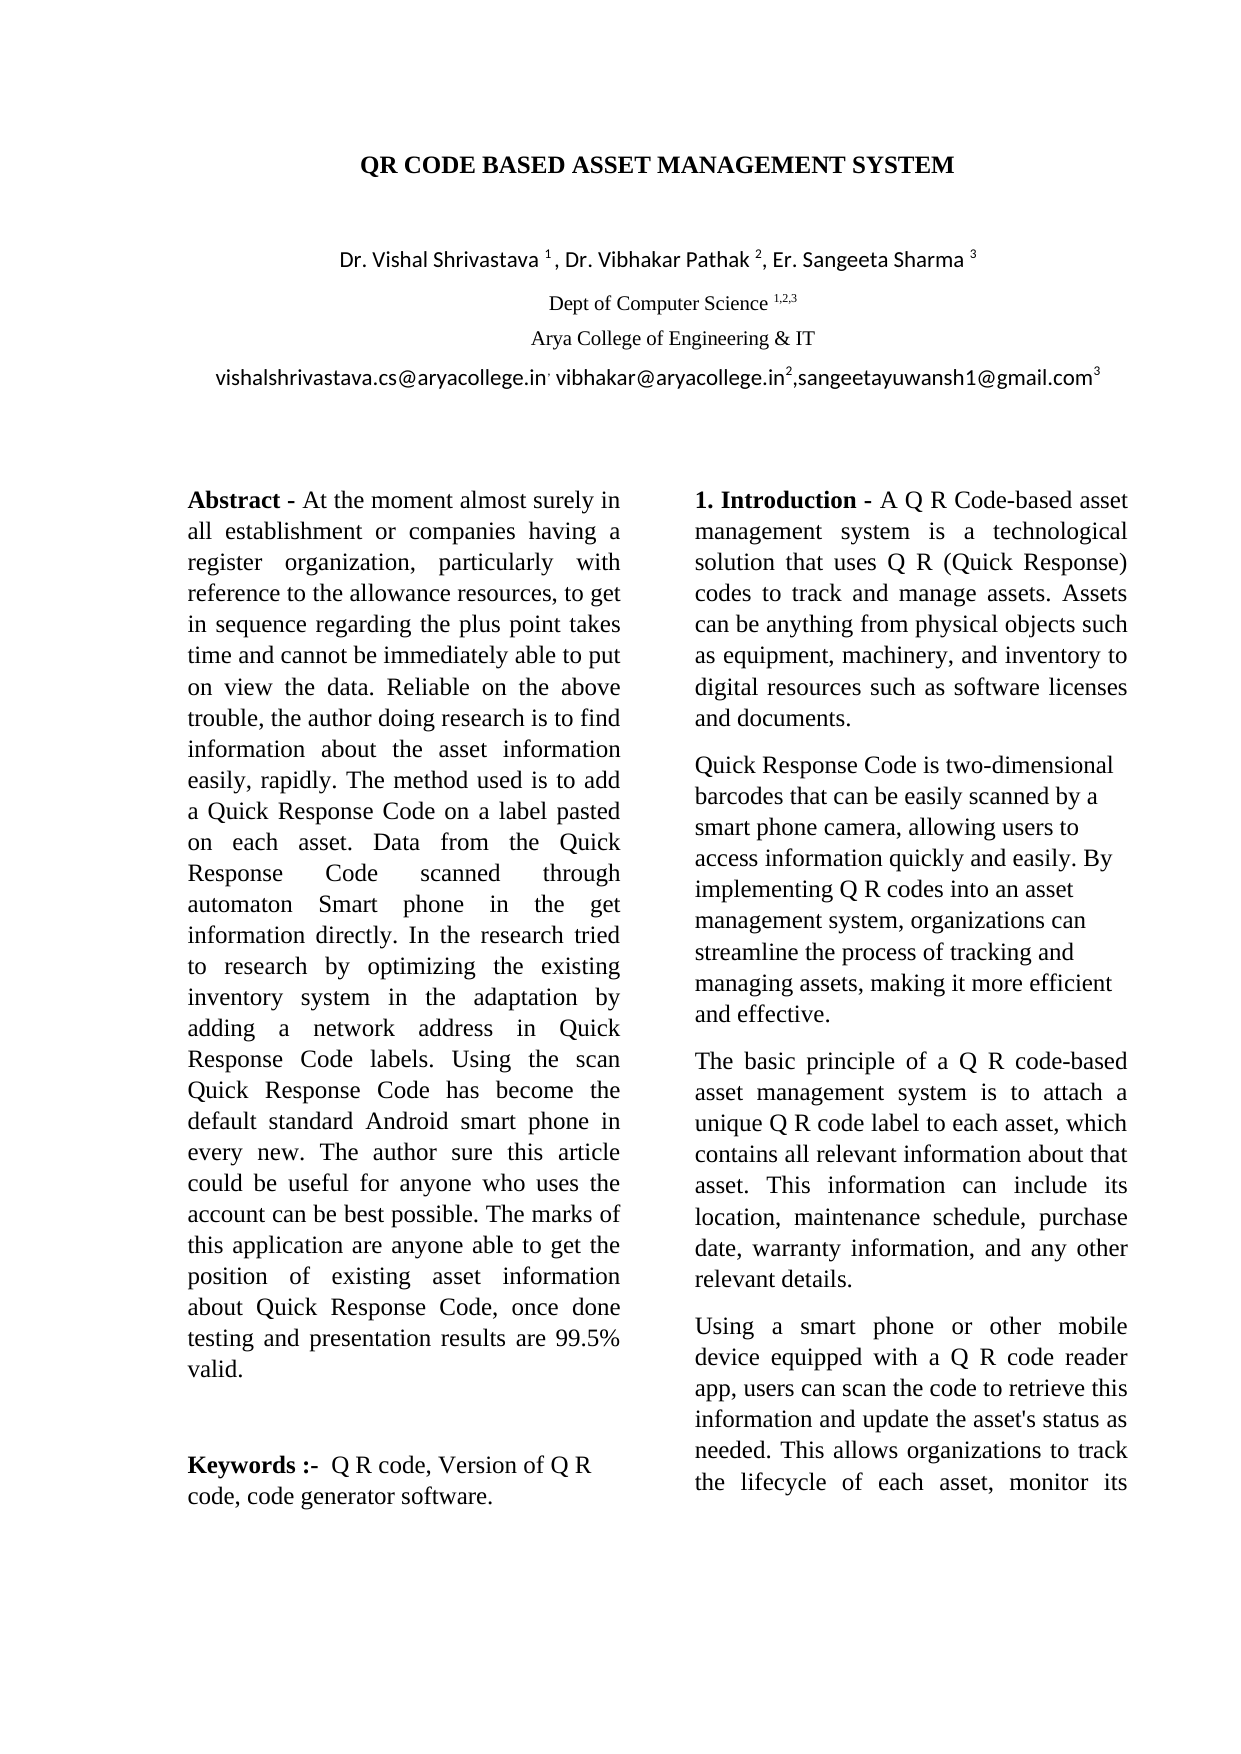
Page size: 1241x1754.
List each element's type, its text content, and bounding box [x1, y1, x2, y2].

text Arya College of Engineering & IT [262, 328, 1053, 350]
text The basic principle of a Q R code-based asset management system is to attach a unique Q R code label to each asset, which contains all relevant information about that asset. This information can include its location, maintenance schedule, purchase date, warranty information, and any other relevant details. [694, 1046, 1128, 1292]
text Abstract - At the moment almost surely in all establishment or companies having a register organization, particularly with reference to the allowance resources, to get in sequence regarding the plus point takes time and cannot be immediately able to put on view the data. Reliable on the above trouble, the author doing research is to find information about the asset information easily, rapidly. The method used is to add a Quick Response Code on a label pasted on each asset. Data from the Quick Response Code scanned through automaton Smart phone in the get information directly. In the research tried to research by optimizing the existing inventory system in the adaptation by adding a network address in Quick Response Code labels. Using the scan Quick Response Code has become the default standard Android smart phone in every new. The author sure this article could be useful for anyone who uses the account can be best possible. The marks of this application are anyone able to get the position of existing asset information about Quick Response Code, once done testing and presentation results are 99.5% valid. [187, 485, 621, 1383]
text QR CODE BASED ASSET MANAGEMENT SYSTEM [187, 150, 1128, 179]
text Dr. Vishal Shrivastava 1 , Dr. Vibhakar Pathak 2, Er. Sangeeta Sharma 3 [262, 245, 1053, 273]
text 1. Introduction - A Q R Code-based asset management system is a technological solution that uses Q R (Quick Response) codes to track and manage assets. Assets can be anything from physical objects such as equipment, machinery, and inventory to digital resources such as software licenses and documents. [694, 485, 1128, 731]
text vishalshrivastava.cs@aryacollege.in, vibhakar@aryacollege.in2,sangeetayuwansh1@gmail.com3 [187, 363, 1128, 391]
text Dept of Computer Science 1,2,3 [262, 292, 1054, 315]
text Quick Response Code is two-dimensional barcodes that can be easily scanned by a smart phone camera, allowing users to access information quickly and easily. By implementing Q R codes into an asset management system, organizations can streamline the process of tracking and managing assets, making it more efficient and effective. [694, 750, 1128, 1027]
text Keywords :- Q R code, Version of Q R code, code generator software. [187, 1450, 621, 1510]
